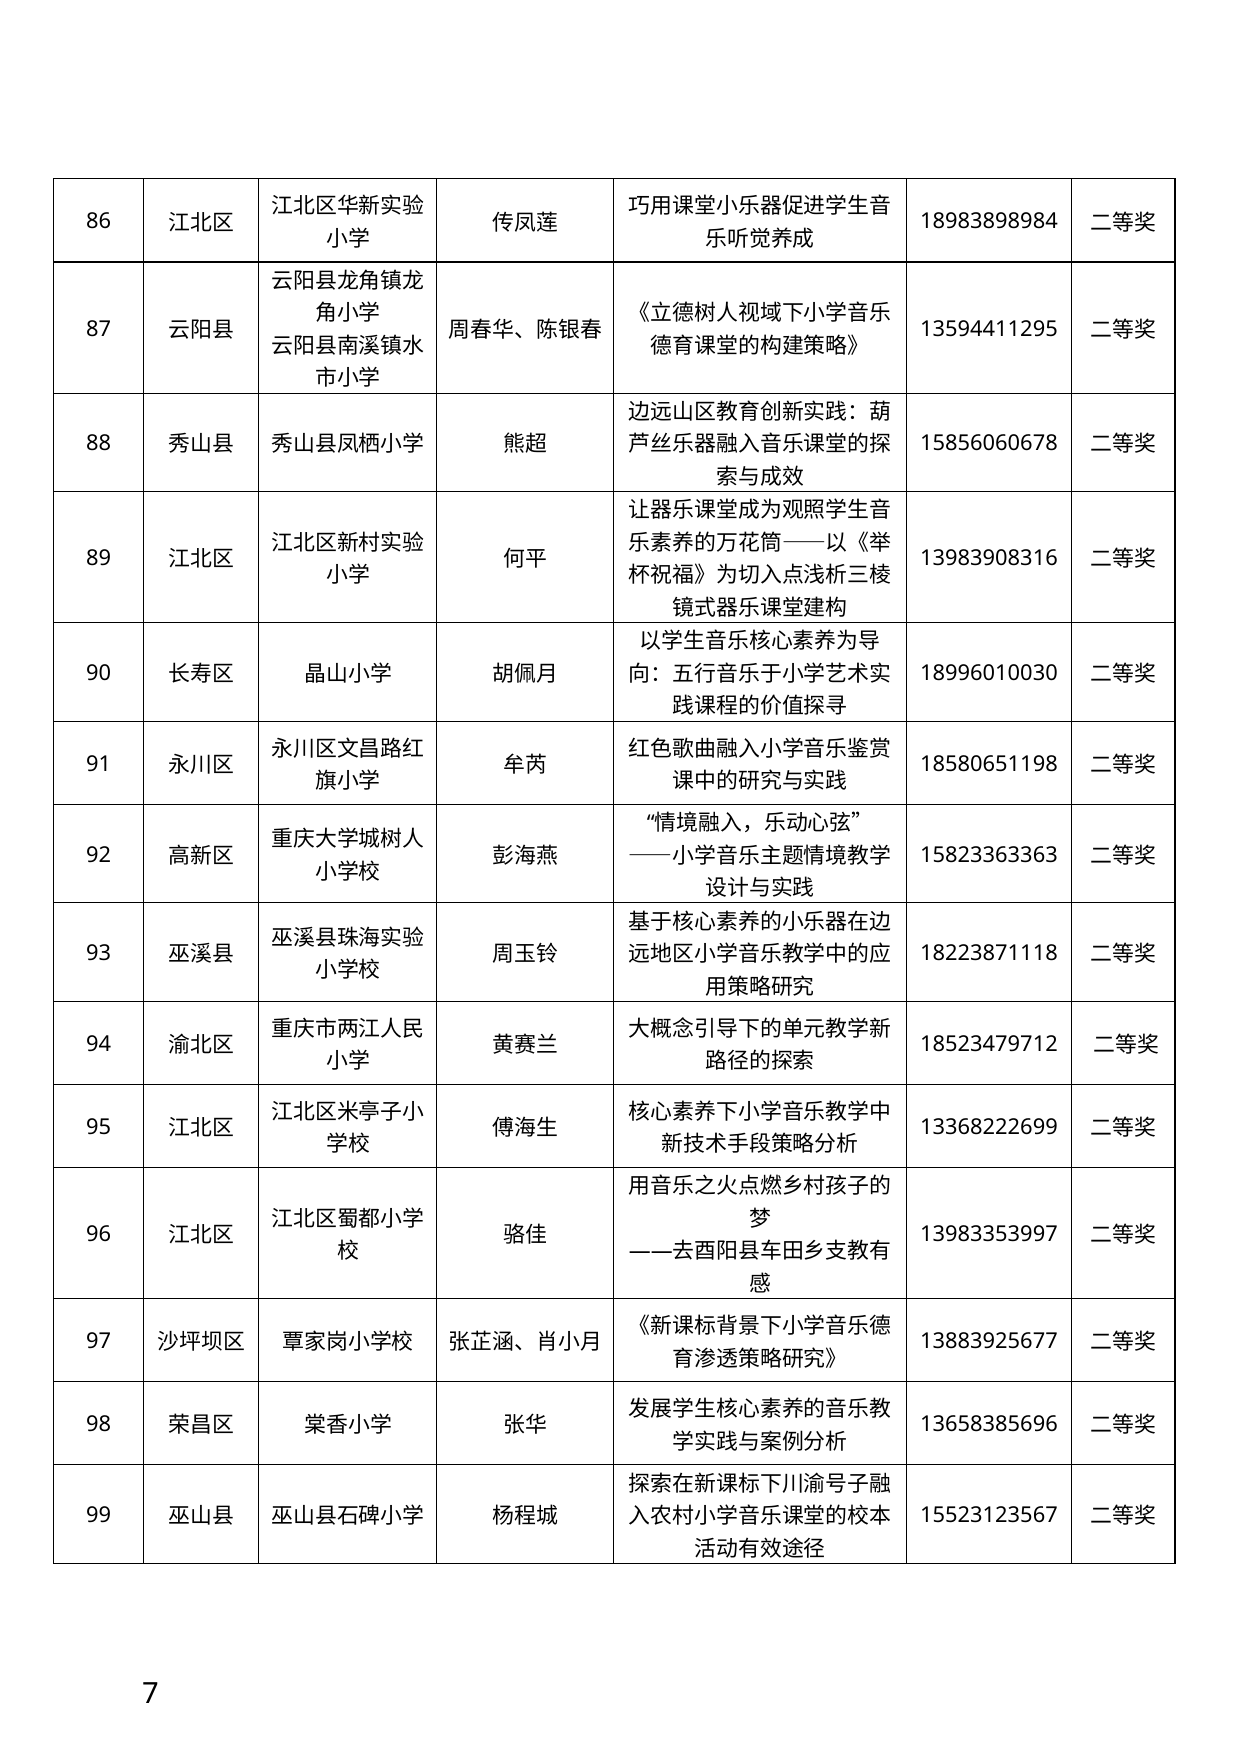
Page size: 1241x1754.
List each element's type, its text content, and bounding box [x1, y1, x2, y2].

table_cell 用音乐之火点燃乡村孩子的梦 ——去酉阳县车田乡支教有感 [614, 1168, 906, 1298]
table_cell 探索在新课标下川渝号子融入农村小学音乐课堂的校本活动有效途径 [614, 1465, 906, 1563]
table_cell 渝北区 [144, 1002, 258, 1084]
table_cell 88 [54, 394, 143, 491]
table_cell 二等奖 [1072, 263, 1174, 392]
table_cell 彭海燕 [437, 805, 613, 902]
table_cell 13658385696 [907, 1382, 1071, 1464]
table_cell 杨程城 [437, 1465, 613, 1563]
table_cell 黄赛兰 [437, 1002, 613, 1084]
table_cell 傅海生 [437, 1085, 613, 1167]
table_cell 张芷涵、肖小月 [437, 1299, 613, 1381]
table_cell 93 [54, 903, 143, 1001]
table_cell 江北区 [144, 1168, 258, 1298]
table_cell 永川区文昌路红旗小学 [259, 722, 436, 804]
table_cell 二等奖 [1072, 1465, 1174, 1563]
table_cell 晶山小学 [259, 623, 436, 721]
table_cell 胡佩月 [437, 623, 613, 721]
table_cell 《立德树人视域下小学音乐德育课堂的构建策略》 [614, 263, 906, 392]
table_cell 91 [54, 722, 143, 804]
table_cell 98 [54, 1382, 143, 1464]
table_cell 核心素养下小学音乐教学中新技术手段策略分析 [614, 1085, 906, 1167]
table_cell 二等奖 [1072, 492, 1174, 622]
table_cell 二等奖 [1072, 1002, 1174, 1084]
table_cell 巫溪县珠海实验小学校 [259, 903, 436, 1001]
table_cell 覃家岗小学校 [259, 1299, 436, 1381]
table_cell 长寿区 [144, 623, 258, 721]
table_cell 骆佳 [437, 1168, 613, 1298]
table_cell 何平 [437, 492, 613, 622]
table_cell 97 [54, 1299, 143, 1381]
table_cell 18983898984 [907, 179, 1071, 261]
table_cell 牟芮 [437, 722, 613, 804]
table_cell 周玉铃 [437, 903, 613, 1001]
table_cell 江北区 [144, 179, 258, 261]
table_cell 秀山县 [144, 394, 258, 491]
table_cell 棠香小学 [259, 1382, 436, 1464]
table_cell 云阳县龙角镇龙角小学 云阳县南溪镇水市小学 [259, 263, 436, 392]
table_cell 熊超 [437, 394, 613, 491]
table_cell 传凤莲 [437, 179, 613, 261]
table_cell 15856060678 [907, 394, 1071, 491]
table_cell 二等奖 [1072, 1382, 1174, 1464]
table_cell 江北区 [144, 492, 258, 622]
table_cell 周春华、陈银春 [437, 263, 613, 392]
table_cell 15823363363 [907, 805, 1071, 902]
table_cell 高新区 [144, 805, 258, 902]
table_cell 18523479712 [907, 1002, 1071, 1084]
table_cell 89 [54, 492, 143, 622]
table_cell 15523123567 [907, 1465, 1071, 1563]
table_cell 90 [54, 623, 143, 721]
table_cell 沙坪坝区 [144, 1299, 258, 1381]
table_cell 18580651198 [907, 722, 1071, 804]
table_cell 以学生音乐核心素养为导向：五行音乐于小学艺术实践课程的价值探寻 [614, 623, 906, 721]
table_cell 13983908316 [907, 492, 1071, 622]
table_cell 张华 [437, 1382, 613, 1464]
table_cell 87 [54, 263, 143, 392]
table_cell 二等奖 [1072, 179, 1174, 261]
table_cell 红色歌曲融入小学音乐鉴赏课中的研究与实践 [614, 722, 906, 804]
table_cell 大概念引导下的单元教学新路径的探索 [614, 1002, 906, 1084]
table_cell 二等奖 [1072, 394, 1174, 491]
table_cell 95 [54, 1085, 143, 1167]
table_cell 86 [54, 179, 143, 261]
table_cell 让器乐课堂成为观照学生音乐素养的万花筒——以《举杯祝福》为切入点浅析三棱镜式器乐课堂建构 [614, 492, 906, 622]
table_cell 13983353997 [907, 1168, 1071, 1298]
table_cell 江北区米亭子小学校 [259, 1085, 436, 1167]
table_cell 重庆市两江人民小学 [259, 1002, 436, 1084]
table_cell 巫山县 [144, 1465, 258, 1563]
table_cell 二等奖 [1072, 722, 1174, 804]
table_cell 13883925677 [907, 1299, 1071, 1381]
table_cell 江北区华新实验小学 [259, 179, 436, 261]
table_cell 荣昌区 [144, 1382, 258, 1464]
table_cell 二等奖 [1072, 1299, 1174, 1381]
table_cell 二等奖 [1072, 903, 1174, 1001]
table_cell 云阳县 [144, 263, 258, 392]
table_cell 二等奖 [1072, 623, 1174, 721]
table_cell 重庆大学城树人小学校 [259, 805, 436, 902]
table_cell “情境融入，乐动心弦”——小学音乐主题情境教学设计与实践 [614, 805, 906, 902]
table_cell 发展学生核心素养的音乐教学实践与案例分析 [614, 1382, 906, 1464]
table_cell 江北区 [144, 1085, 258, 1167]
table_cell 江北区新村实验小学 [259, 492, 436, 622]
table_cell 巧用课堂小乐器促进学生音乐听觉养成 [614, 179, 906, 261]
table_cell 巫山县石碑小学 [259, 1465, 436, 1563]
table_cell 秀山县凤栖小学 [259, 394, 436, 491]
table_cell 巫溪县 [144, 903, 258, 1001]
table_cell 二等奖 [1072, 1085, 1174, 1167]
table_cell 92 [54, 805, 143, 902]
table_cell 二等奖 [1072, 1168, 1174, 1298]
table_cell 二等奖 [1072, 805, 1174, 902]
table_cell 99 [54, 1465, 143, 1563]
table_cell 《新课标背景下小学音乐德育渗透策略研究》 [614, 1299, 906, 1381]
table_cell 边远山区教育创新实践：葫芦丝乐器融入音乐课堂的探索与成效 [614, 394, 906, 491]
table_cell 13368222699 [907, 1085, 1071, 1167]
table_cell 13594411295 [907, 263, 1071, 392]
table_cell 基于核心素养的小乐器在边远地区小学音乐教学中的应用策略研究 [614, 903, 906, 1001]
table_cell 96 [54, 1168, 143, 1298]
table_cell 18223871118 [907, 903, 1071, 1001]
table_cell 永川区 [144, 722, 258, 804]
table_cell 18996010030 [907, 623, 1071, 721]
table_cell 江北区蜀都小学校 [259, 1168, 436, 1298]
table_cell 94 [54, 1002, 143, 1084]
